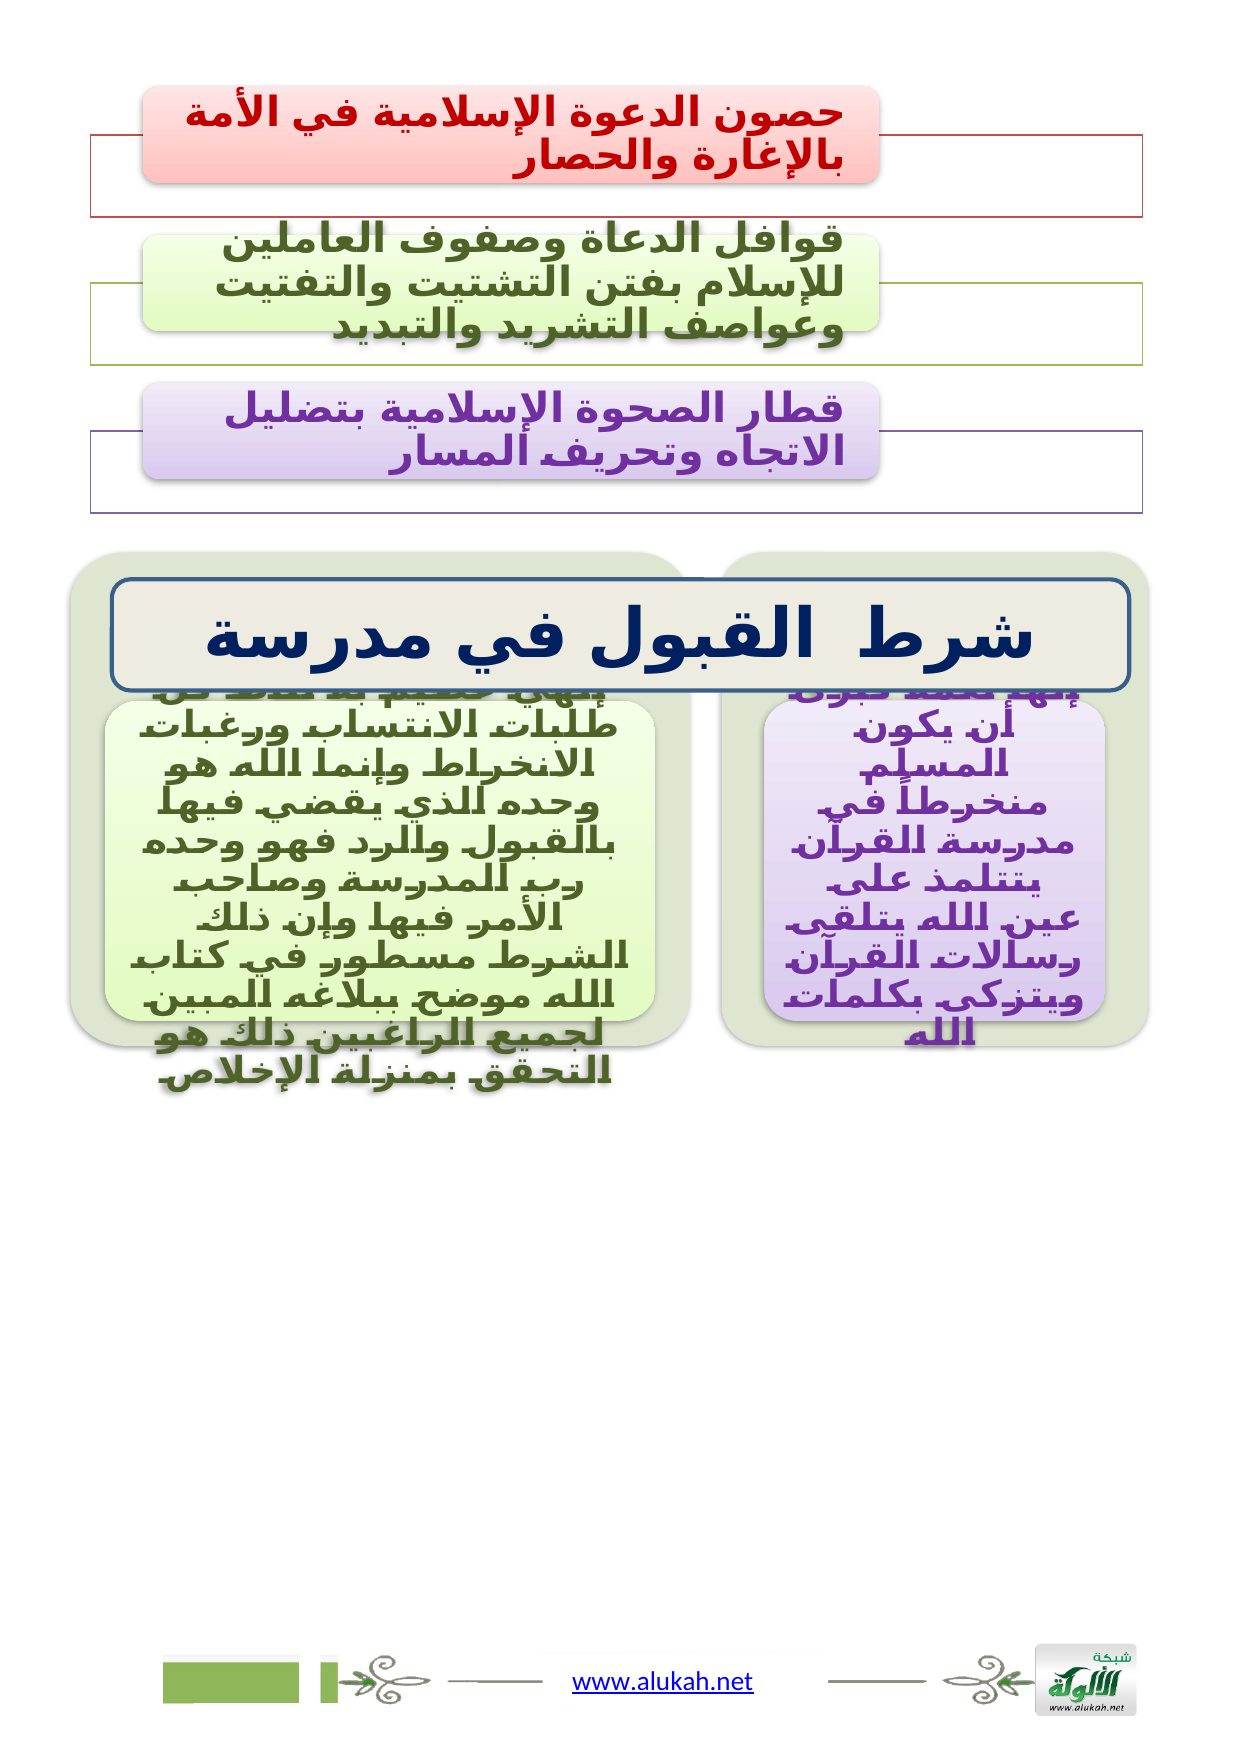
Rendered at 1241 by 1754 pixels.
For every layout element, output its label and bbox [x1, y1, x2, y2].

picture [161, 1641, 1137, 1723]
